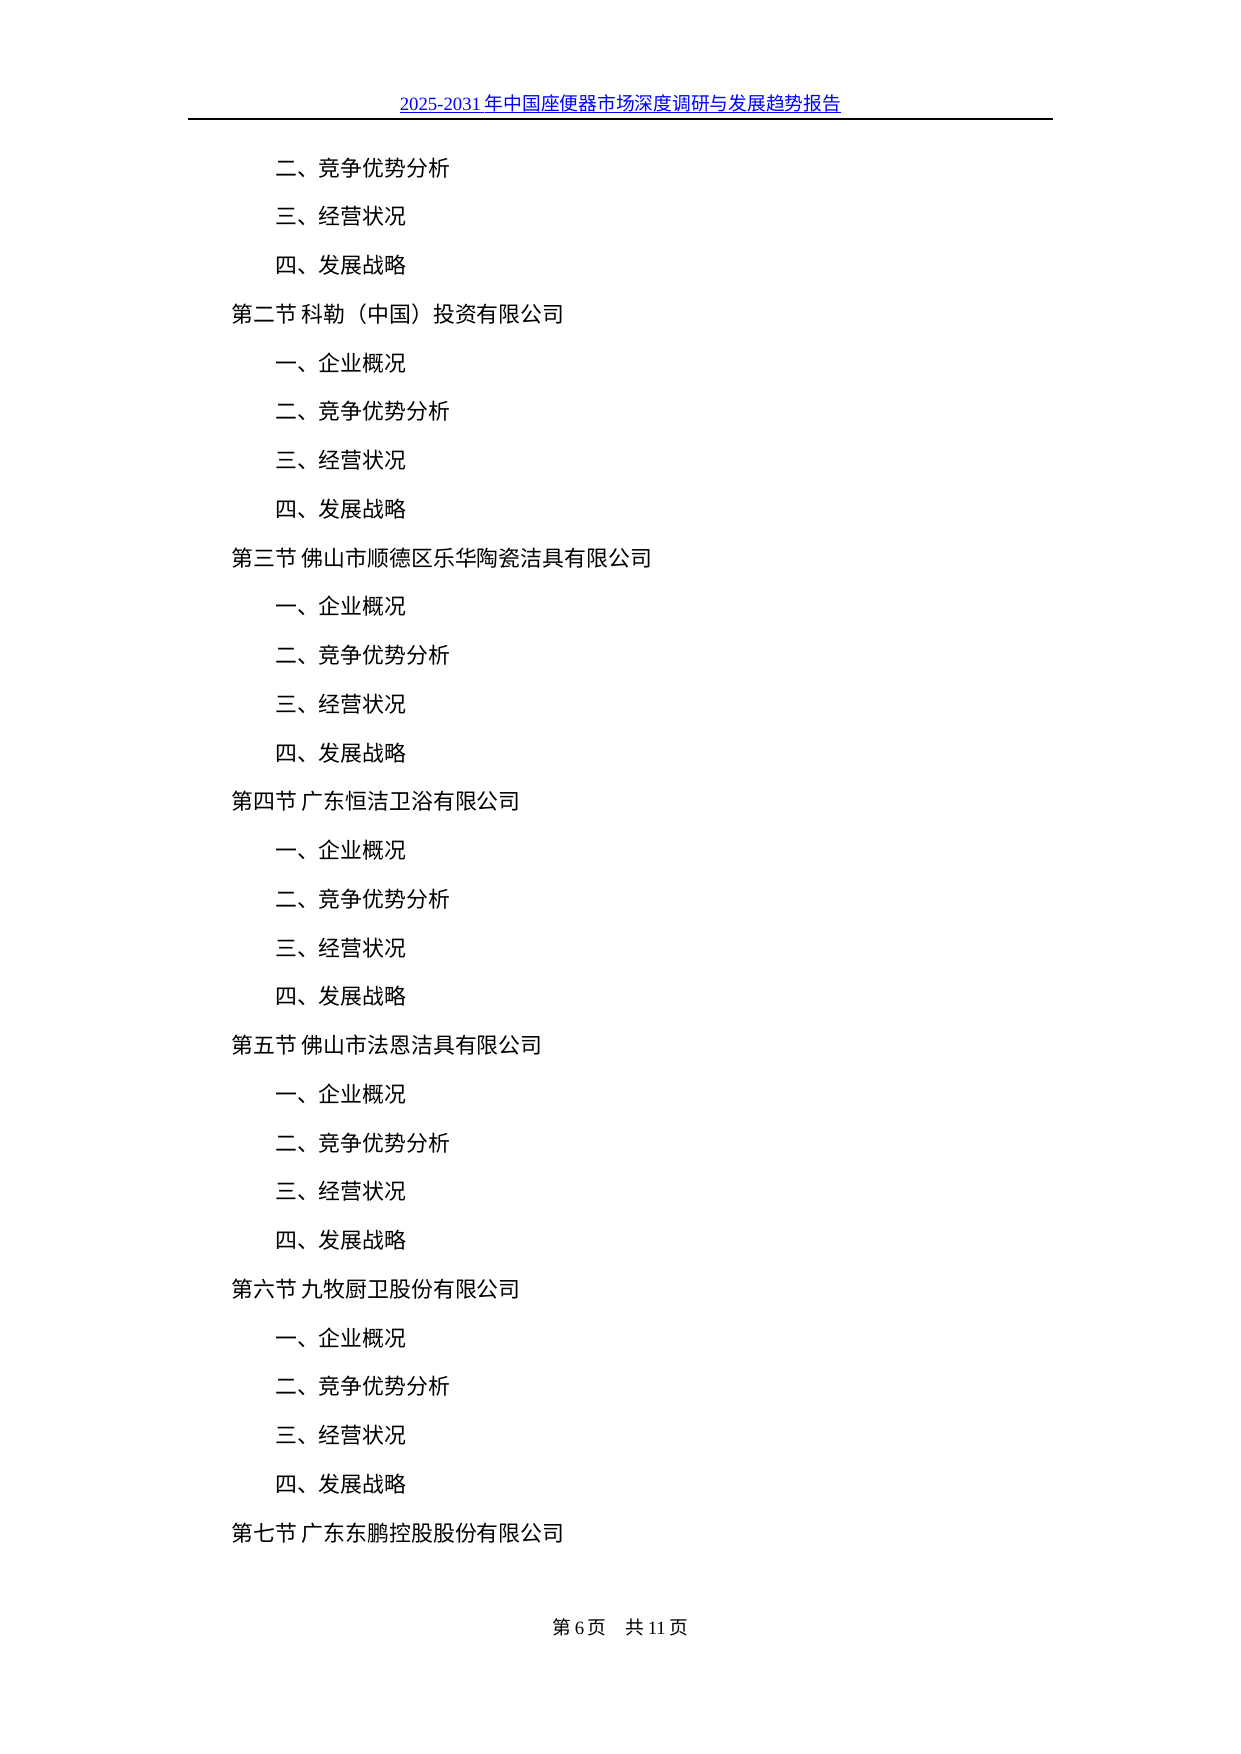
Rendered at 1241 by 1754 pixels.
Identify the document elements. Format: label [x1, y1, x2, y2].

text [187, 150, 1053, 1548]
